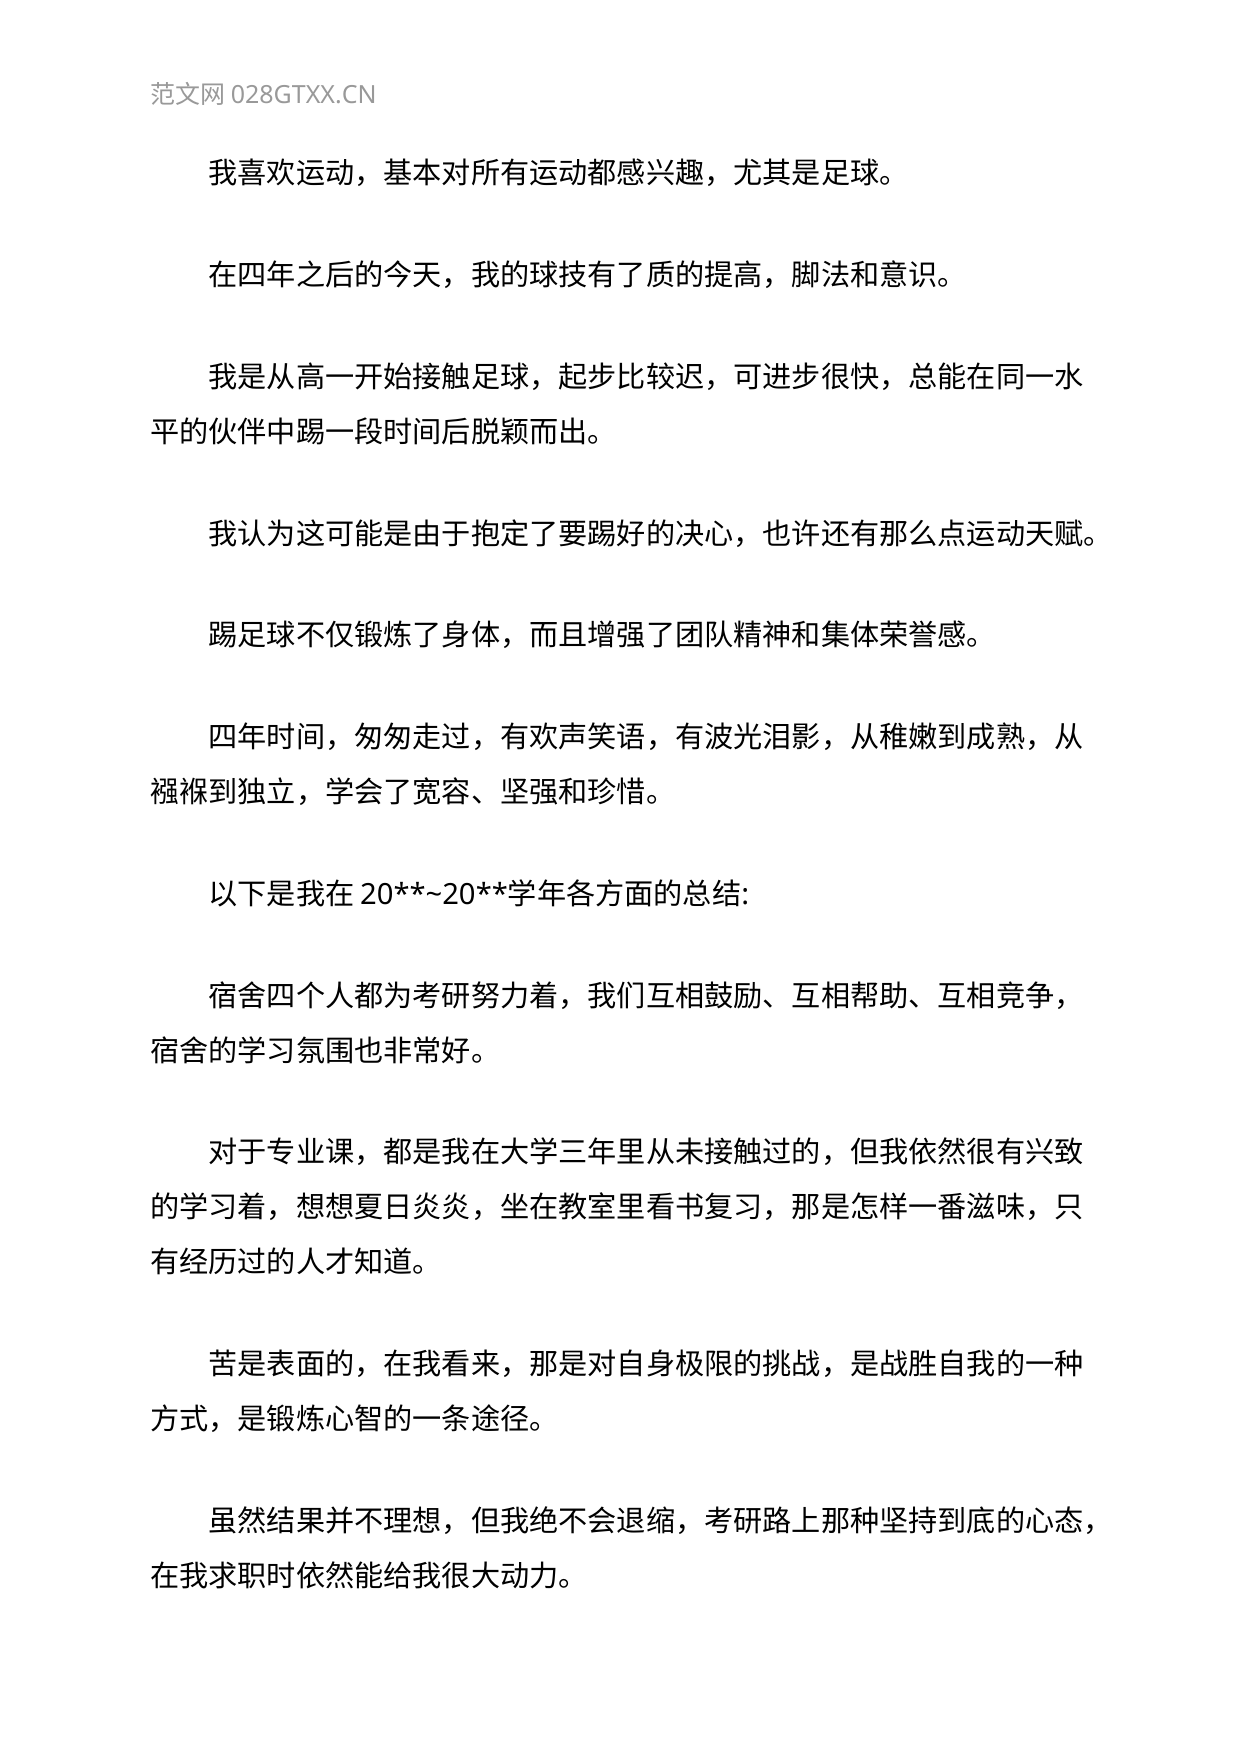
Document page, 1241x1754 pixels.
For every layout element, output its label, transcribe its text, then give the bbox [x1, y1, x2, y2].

text 虽然结果并不理想，但我绝不会退缩，考研路上那种坚持到底的心态，在我求职时依然能给我很大动力。 [150, 1497, 1090, 1594]
text 对于专业课，都是我在大学三年里从未接触过的，但我依然很有兴致的学习着，想想夏日炎炎，坐在教室里看书复习，那是怎样一番滋味，只有经历过的人才知道。 [150, 1129, 1090, 1281]
text 宿舍四个人都为考研努力着，我们互相鼓励、互相帮助、互相竞争，宿舍的学习氛围也非常好。 [150, 972, 1090, 1069]
text 苦是表面的，在我看来，那是对自身极限的挑战，是战胜自我的一种方式，是锻炼心智的一条途径。 [150, 1341, 1090, 1438]
text 在四年之后的今天，我的球技有了质的提高，脚法和意识。 [150, 252, 1090, 294]
text 我认为这可能是由于抱定了要踢好的决心，也许还有那么点运动天赋。 [150, 510, 1090, 552]
text 踢足球不仅锻炼了身体，而且增强了团队精神和集体荣誉感。 [150, 612, 1090, 654]
text 我是从高一开始接触足球，起步比较迟，可进步很快，总能在同一水平的伙伴中踢一段时间后脱颖而出。 [150, 353, 1090, 451]
text 四年时间，匆匆走过，有欢声笑语，有波光泪影，从稚嫩到成熟，从襁褓到独立，学会了宽容、坚强和珍惜。 [150, 714, 1090, 811]
text 以下是我在20**~20**学年各方面的总结: [150, 870, 1090, 913]
text 我喜欢运动，基本对所有运动都感兴趣，尤其是足球。 [150, 150, 1090, 192]
